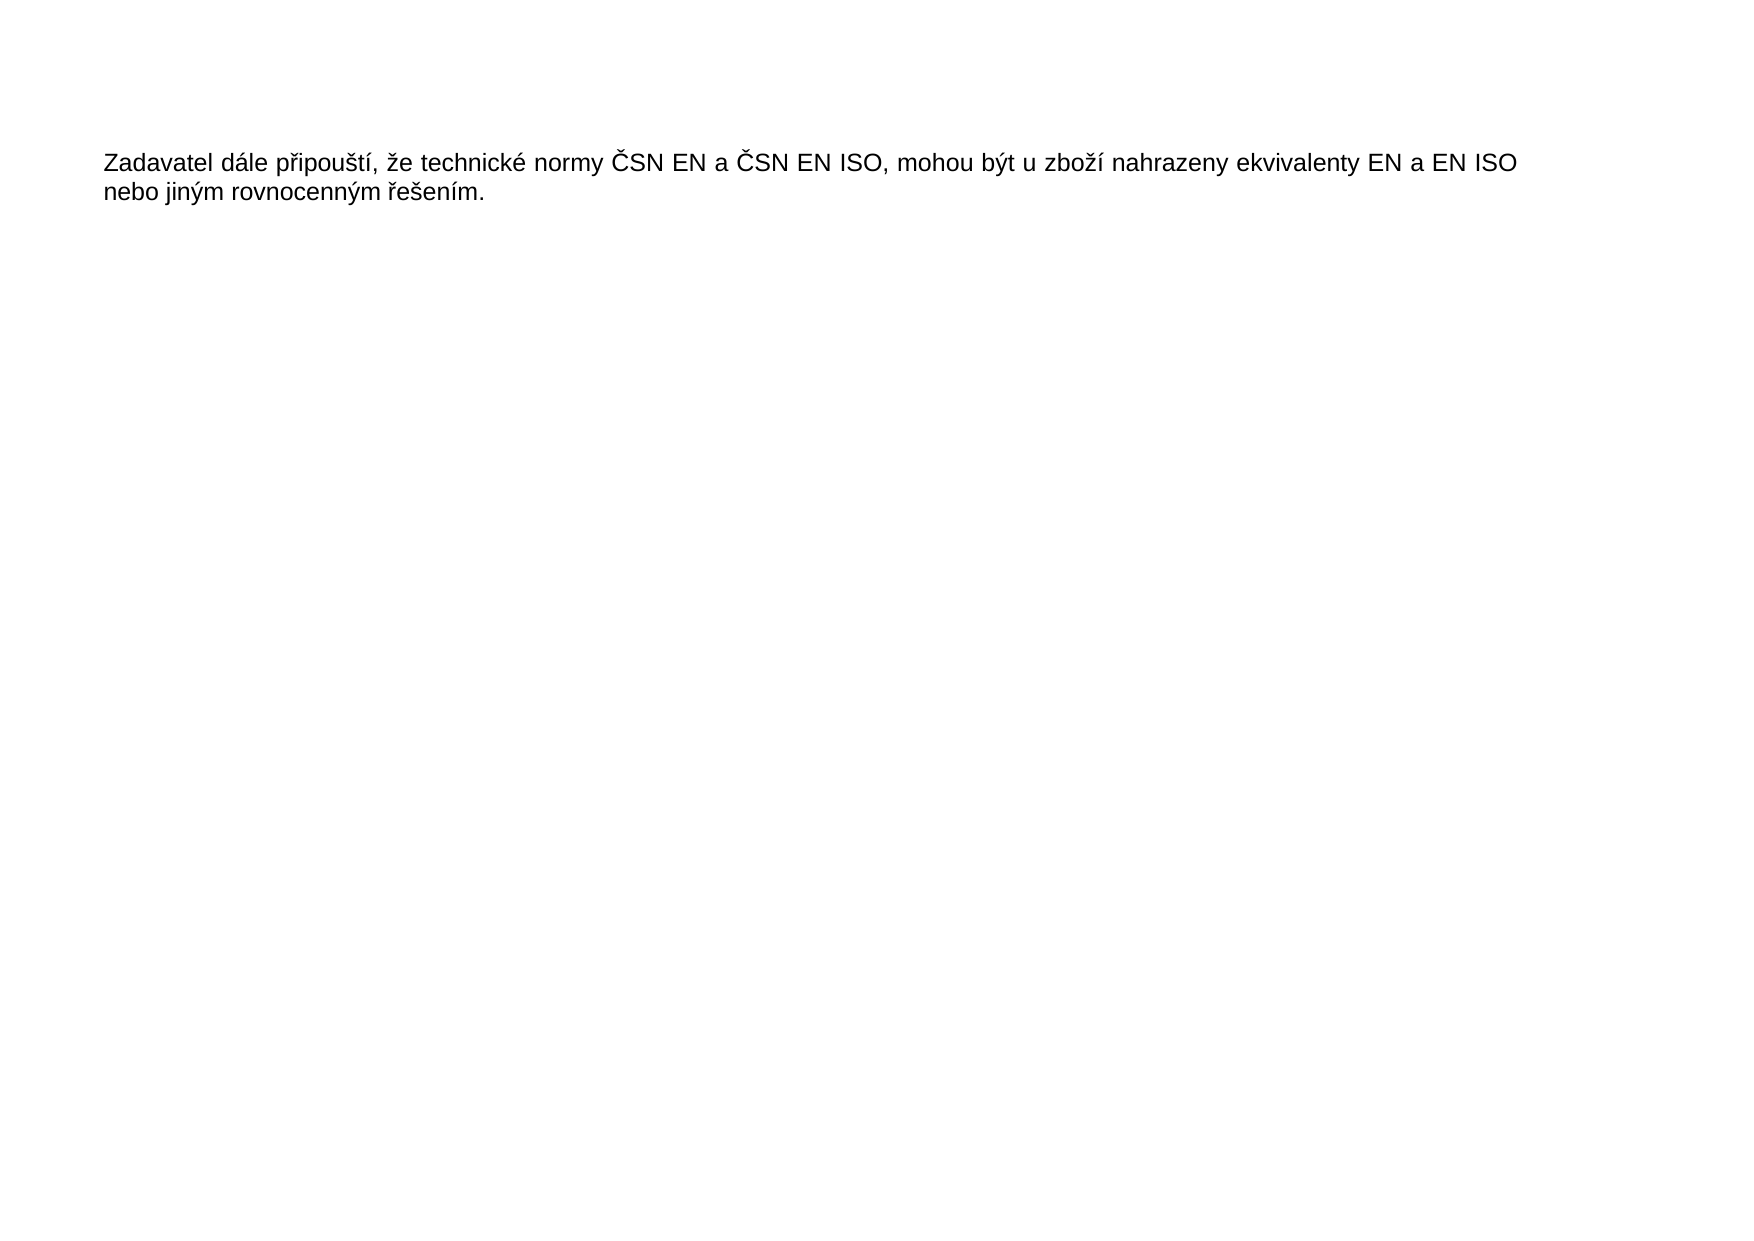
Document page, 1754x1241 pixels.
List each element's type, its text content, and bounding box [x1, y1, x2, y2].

text Zadavatel dále připouští, že technické normy ČSN EN a ČSN EN ISO, mohou být u zboží nahrazeny ekvivalenty EN a EN ISO nebo jiným rovnocenným řešením. [103, 148, 1521, 205]
